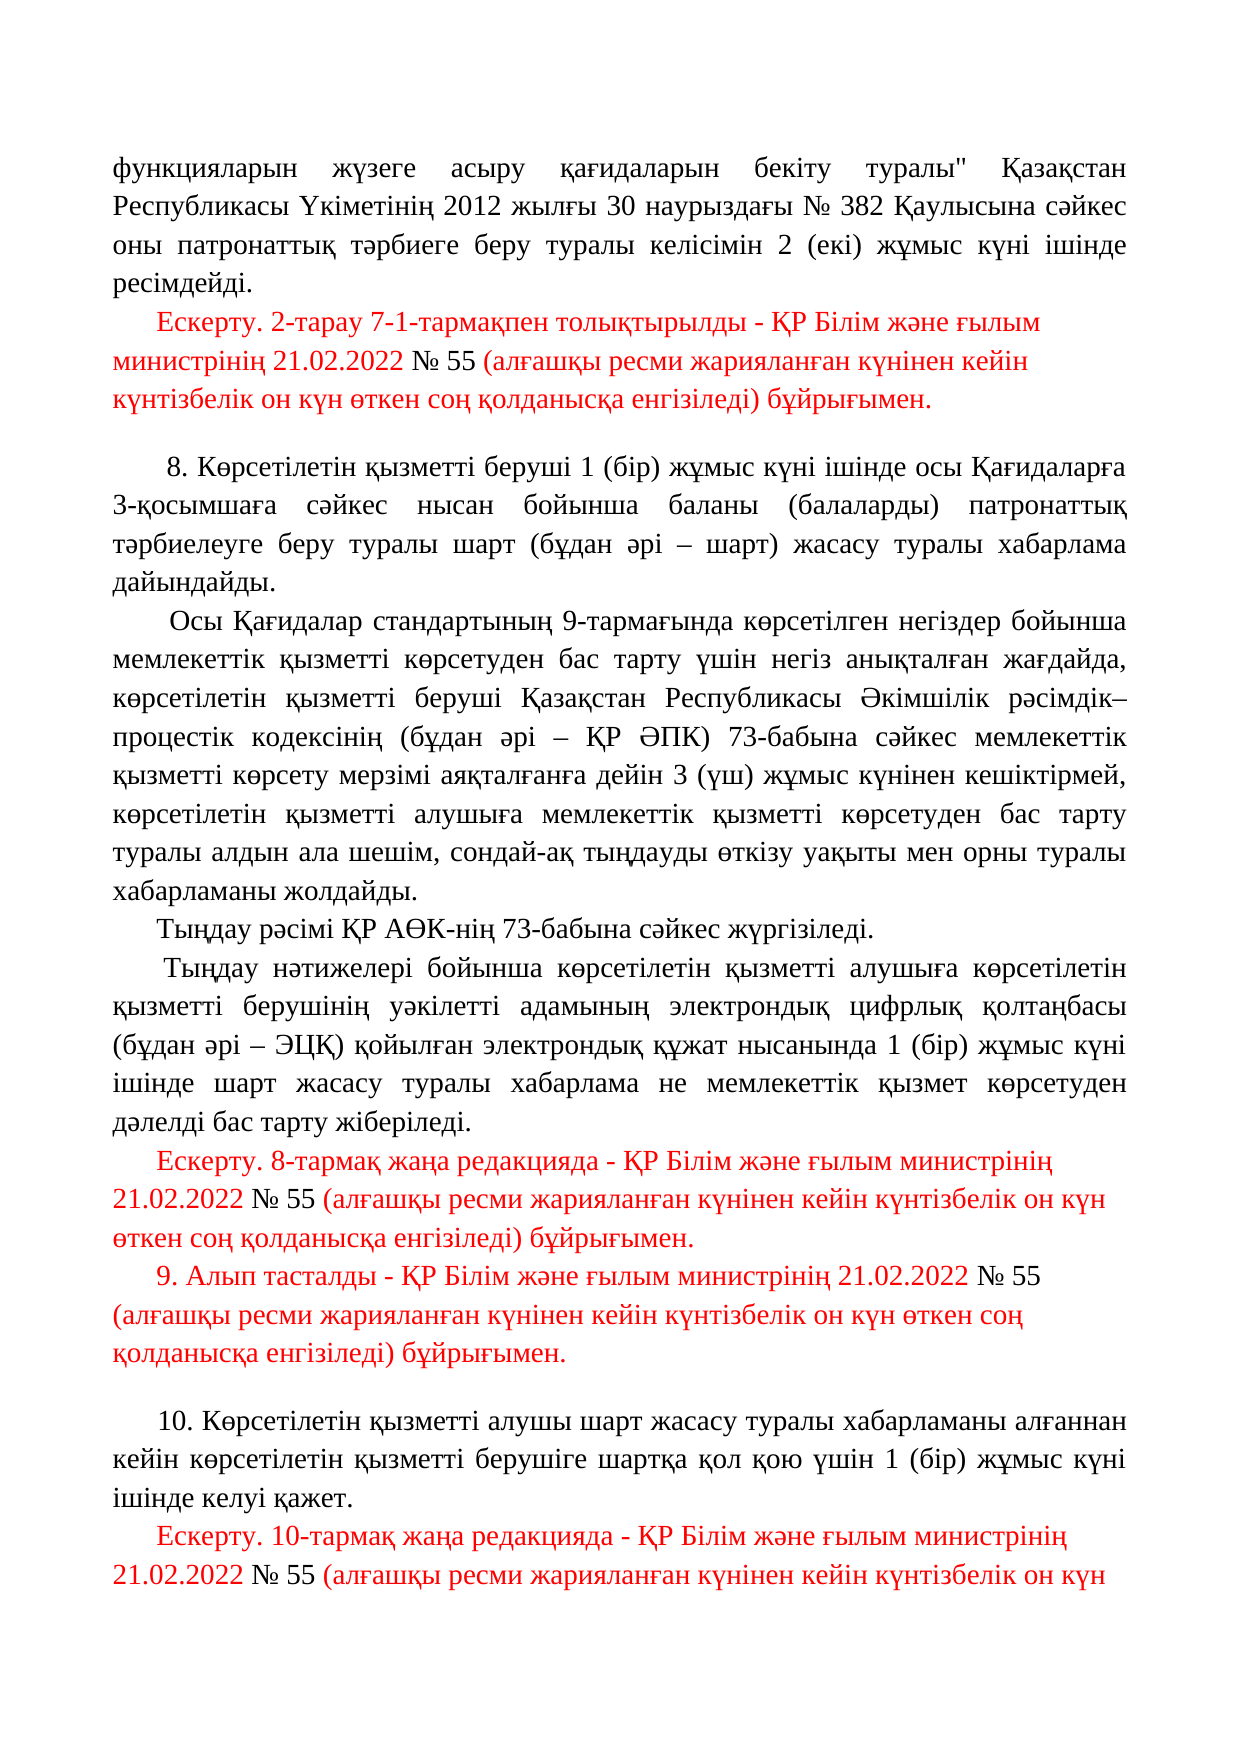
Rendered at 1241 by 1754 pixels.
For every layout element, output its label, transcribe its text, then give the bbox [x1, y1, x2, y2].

text Ескерту. 2-тарау 7-1-тармақпен толықтырылды - ҚР Білім және ғылым министрінің 21.02.2022 № 55 (алғашқы ресми жарияланған күнінен кейін күнтізбелік он күн өткен соң қолданысқа енгізіледі) бұйрығымен. [112, 304, 1128, 445]
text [112, 150, 1128, 299]
text Тыңдау рәсімі ҚР АӨК-нің 73-бабына сәйкес жүргізіледі. [112, 911, 1128, 945]
text Осы Қағидалар стандартының 9-тармағында көрсетілген негіздер бойынша мемлекеттік қызметті көрсетуден бас тарту үшін негіз анықталған жағдайда, көрсетілетін қызметті беруші Қазақстан Республикасы Әкімшілік рәсімдік–процестік кодексінің (бұдан әрі – ҚР ӘПК) 73-бабына сәйкес мемлекеттік қызметті көрсету мерзімі аяқталғанға дейін 3 (үш) жұмыс күнінен кешіктірмей, көрсетілетін қызметті алушыға мемлекеттік қызметті көрсетуден бас тарту туралы алдын ала шешім, сондай-ақ тыңдауды өткізу уақыты мен орны туралы хабарламаны жолдайды. [112, 603, 1128, 906]
text Тыңдау нәтижелері бойынша көрсетілетін қызметті алушыға көрсетілетін қызметті берушінің уәкілетті адамының электрондық цифрлық қолтаңбасы (бұдан әрі – ЭЦҚ) қойылған электрондық құжат нысанында 1 (бір) жұмыс күні ішінде шарт жасасу туралы хабарлама не мемлекеттік қызмет көрсетуден дәлелді бас тарту жіберіледі. [112, 950, 1128, 1138]
text 8. Көрсетілетін қызметті беруші 1 (бір) жұмыс күні ішінде осы Қағидаларға 3-қосымшаға сәйкес нысан бойынша баланы (балаларды) патронаттық тәрбиелеуге беру туралы шарт (бұдан әрі – шарт) жасасу туралы хабарлама дайындайды. [112, 449, 1128, 598]
text 10. Көрсетілетін қызметті алушы шарт жасасу туралы хабарламаны алғаннан кейін көрсетілетін қызметті берушіге шартқа қол қою үшін 1 (бір) жұмыс күні ішінде келуі қажет. [112, 1403, 1128, 1513]
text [112, 1518, 1128, 1591]
text Ескерту. 8-тармақ жаңа редакцияда - ҚР Білім және ғылым министрінің 21.02.2022 № 55 (алғашқы ресми жарияланған күнінен кейін күнтізбелік он күн өткен соң қолданысқа енгізіледі) бұйрығымен. 9. Алып тасталды - ҚР Білім және ғылым министрінің 21.02.2022 № 55 (алғашқы ресми жарияланған күнінен кейін күнтізбелік он күн өткен соң қолданысқа енгізіледі) бұйрығымен. [112, 1143, 1128, 1399]
